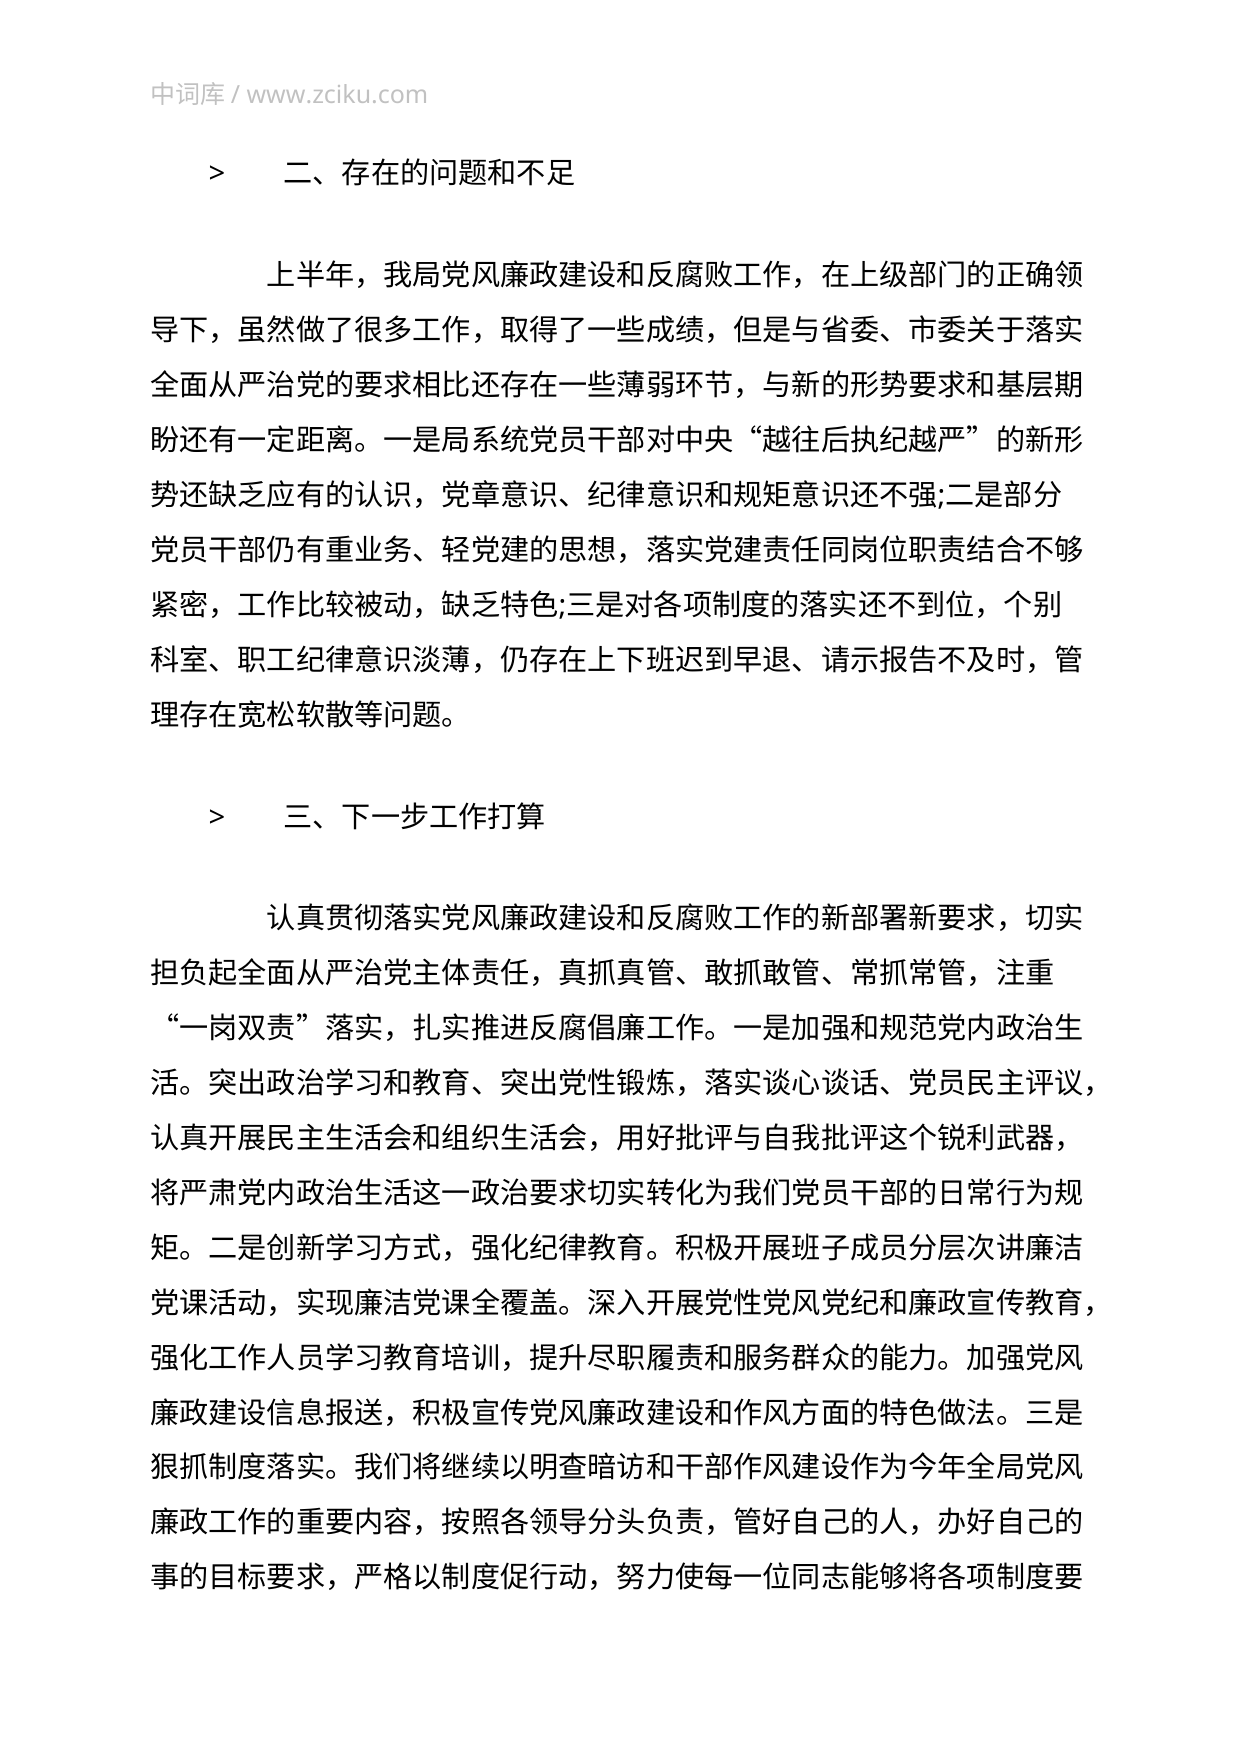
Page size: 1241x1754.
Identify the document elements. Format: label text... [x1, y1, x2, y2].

text > 二、存在的问题和不足 [150, 150, 1090, 192]
text > 三、下一步工作打算 [150, 793, 1090, 836]
text 上半年，我局党风廉政建设和反腐败工作，在上级部门的正确领导下，虽然做了很多工作，取得了一些成绩，但是与省委、市委关于落实全面从严治党的要求相比还存在一些薄弱环节，与新的形势要求和基层期盼还有一定距离。一是局系统党员干部对中央“越往后执纪越严”的新形势还缺乏应有的认识，党章意识、纪律意识和规矩意识还不强;二是部分党员干部仍有重业务、轻党建的思想，落实党建责任同岗位职责结合不够紧密，工作比较被动，缺乏特色;三是对各项制度的落实还不到位，个别科室、职工纪律意识淡薄，仍存在上下班迟到早退、请示报告不及时，管理存在宽松软散等问题。 [150, 252, 1090, 734]
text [150, 895, 1090, 1596]
